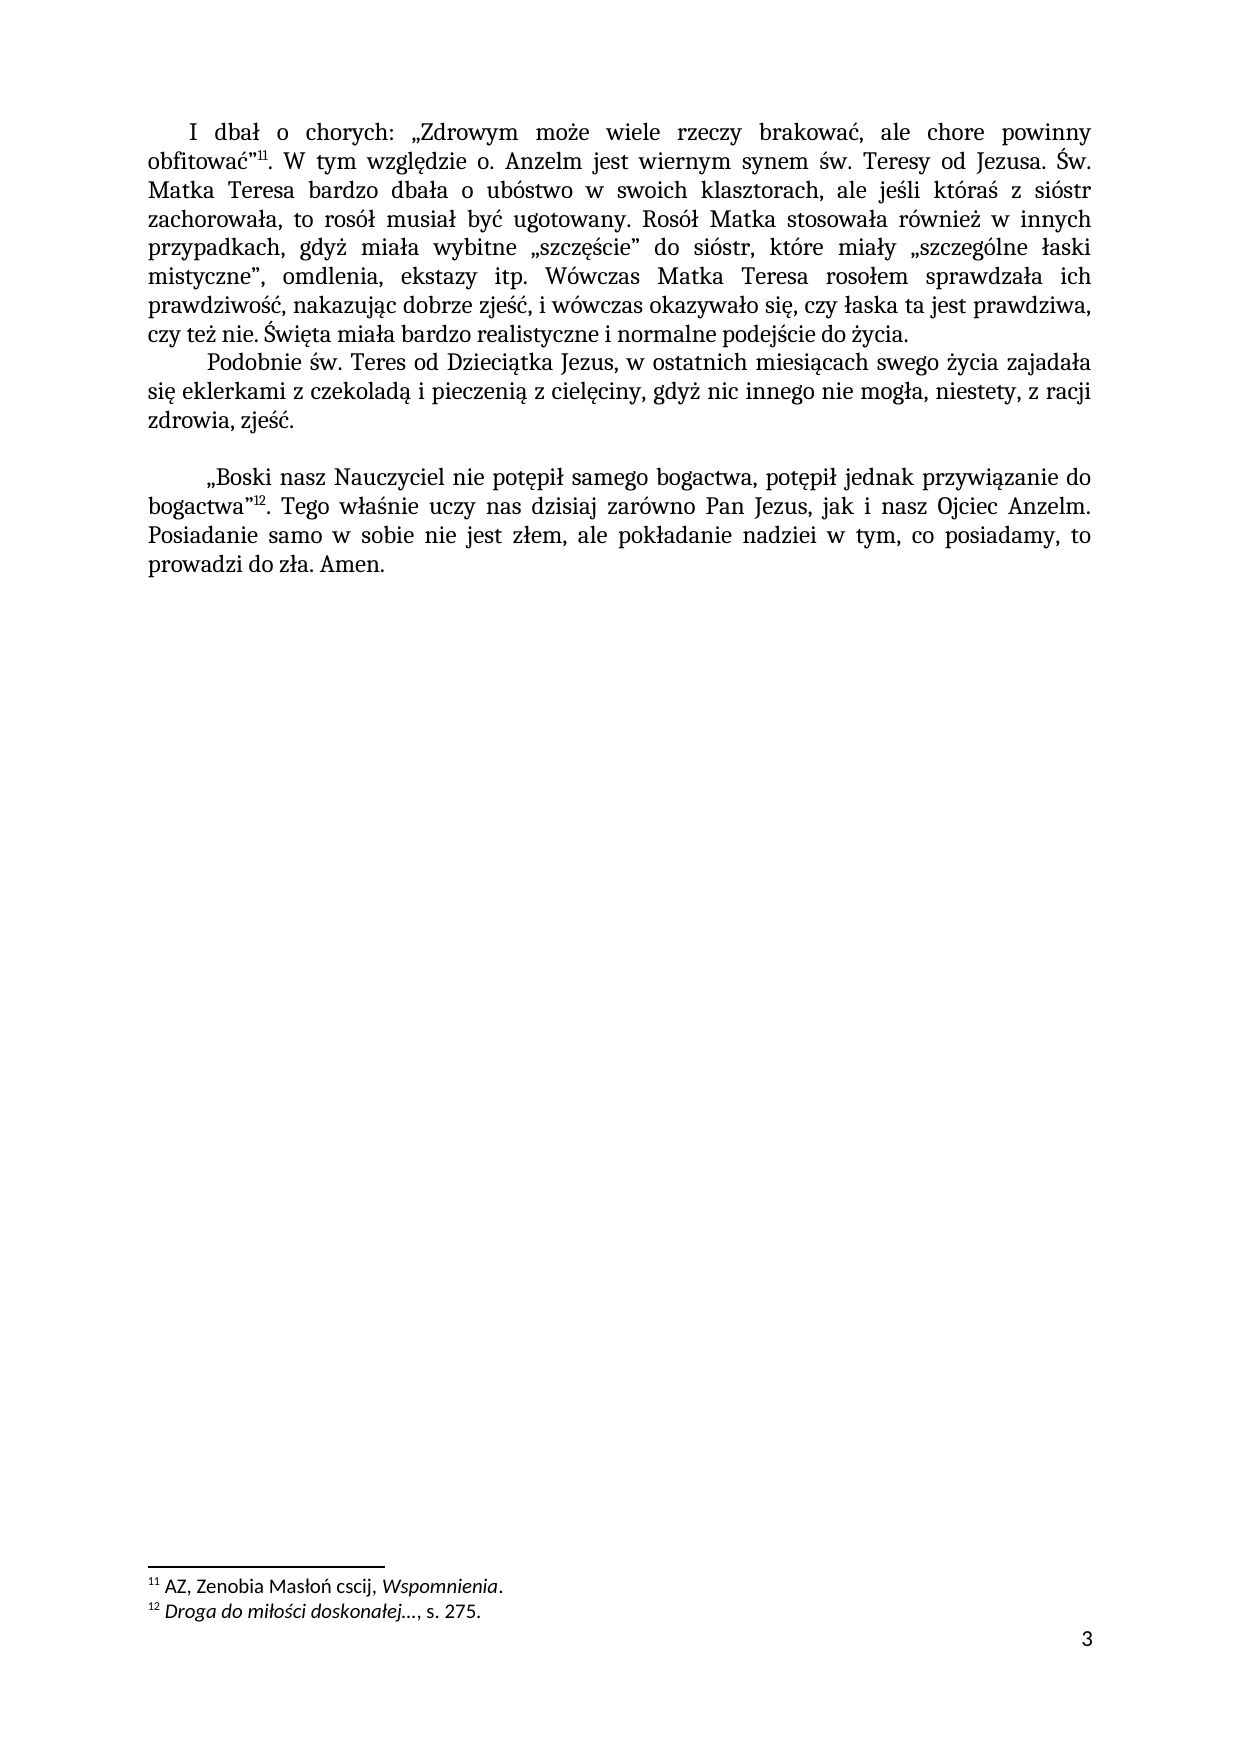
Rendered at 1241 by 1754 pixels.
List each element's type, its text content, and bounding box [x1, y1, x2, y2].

text Podobnie św. Teres od Dzieciątka Jezus, w ostatnich miesiącach swego życia zajadała się eklerkami z czekoladą i pieczenią z cielęciny, gdyż nic innego nie mogła, niestety, z racji zdrowia, zjeść. [148, 348, 1093, 434]
text „Boski nasz Nauczyciel nie potępił samego bogactwa, potępił jednak przywiązanie do bogactwa”. Tego właśnie uczy nas dzisiaj zarówno Pan Jezus, jak i nasz Ojciec Anzelm. Posiadanie samo w sobie nie jest złem, ale pokładanie nadziei w tym, co posiadamy, to prowadzi do zła. Amen. [148, 463, 1093, 578]
text I dbał o chorych: „Zdrowym może wiele rzeczy brakować, ale chore powinny obfitować”. W tym względzie o. Anzelm jest wiernym synem św. Teresy od Jezusa. Św. Matka Teresa bardzo dbała o ubóstwo w swoich klasztorach, ale jeśli któraś z sióstr zachorowała, to rosół musiał być ugotowany. Rosół Matka stosowała również w innych przypadkach, gdyż miała wybitne „szczęście” do sióstr, które miały „szczególne łaski mistyczne”, omdlenia, ekstazy itp. Wówczas Matka Teresa rosołem sprawdzała ich prawdziwość, nakazując dobrze zjeść, i wówczas okazywało się, czy łaska ta jest prawdziwa, czy też nie. Święta miała bardzo realistyczne i normalne podejście do życia. [148, 118, 1093, 348]
